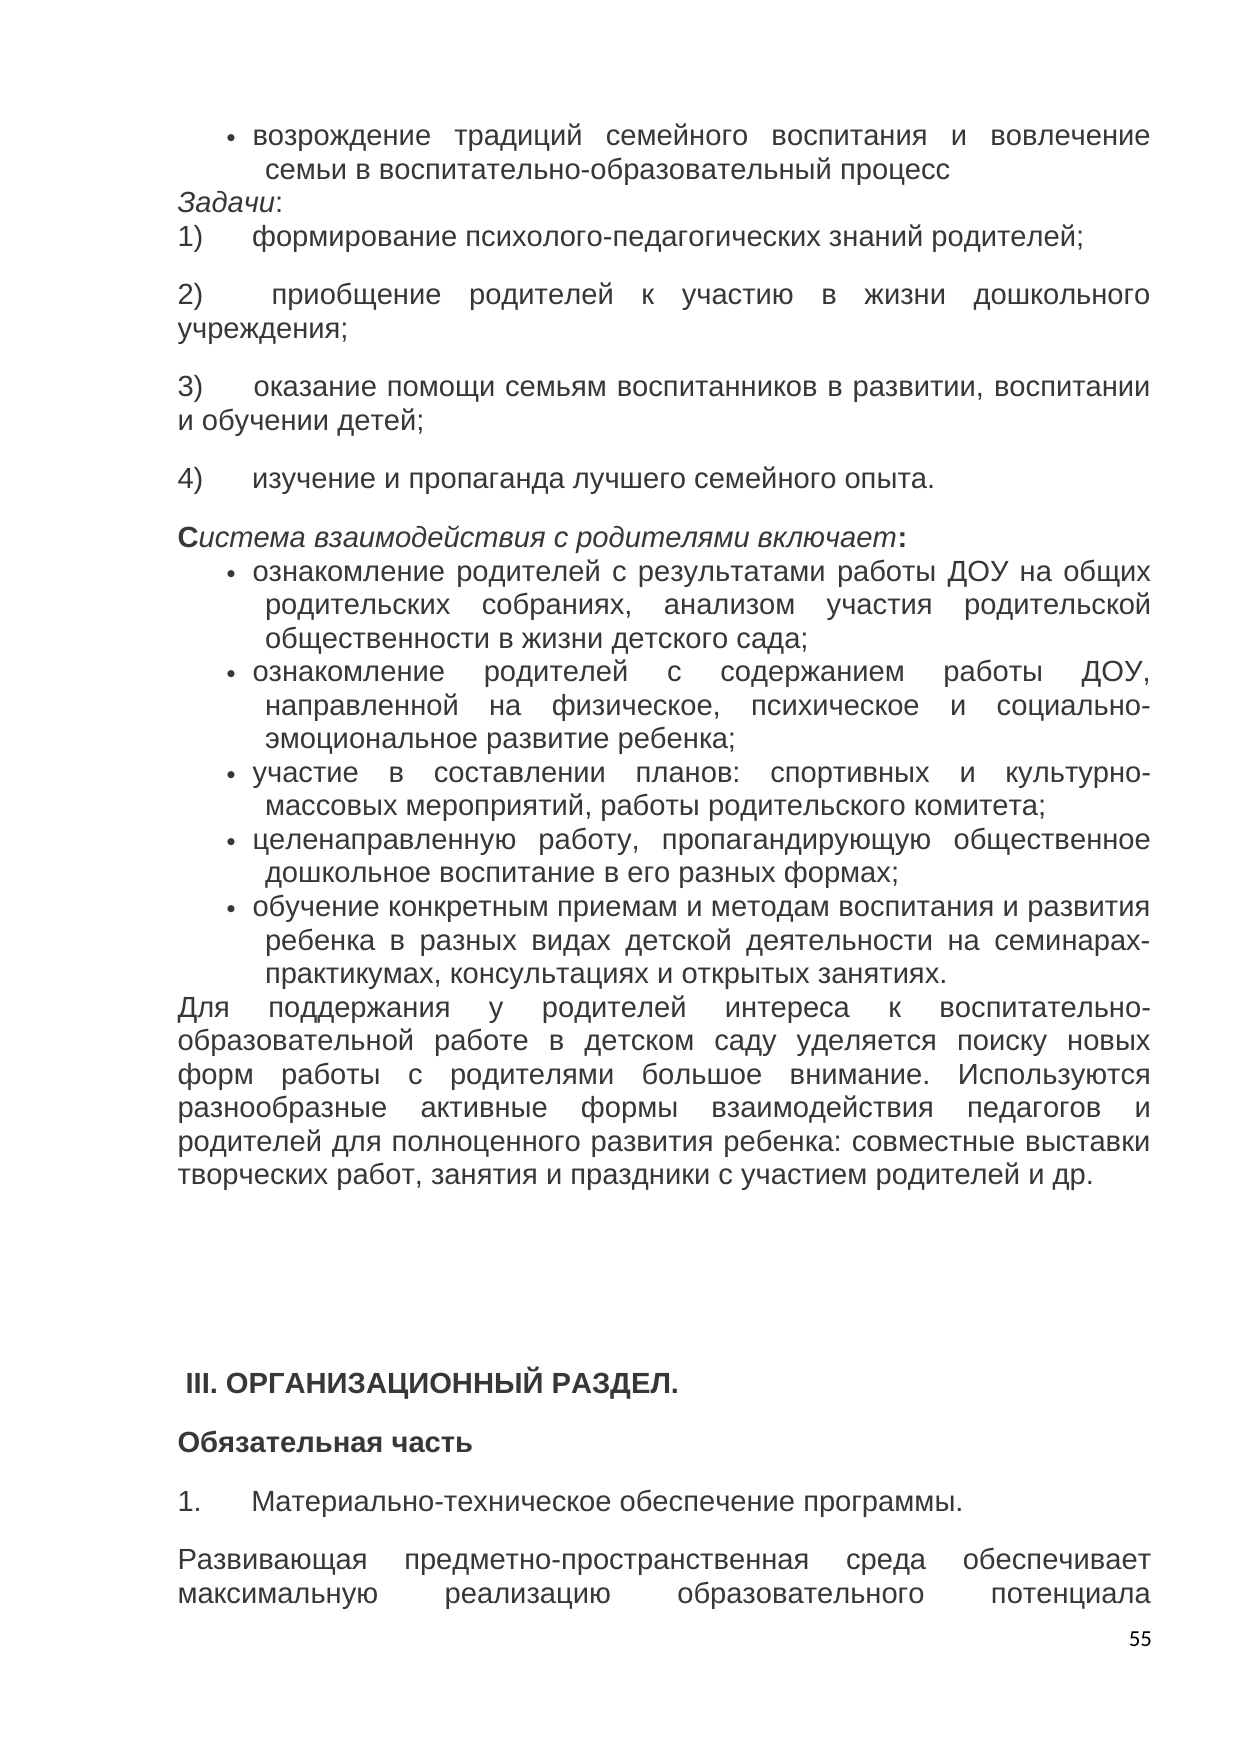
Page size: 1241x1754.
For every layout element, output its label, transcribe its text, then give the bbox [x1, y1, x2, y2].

text 4) изучение и пропаганда лучшего семейного опыта. [177, 461, 1152, 495]
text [177, 1542, 1152, 1609]
text 1. Материально-техническое обеспечение программы. [177, 1483, 1152, 1517]
list возрождение традиций семейного воспитания и вовлечение семьи в воспитательно-образовательный процесс [227, 118, 1152, 185]
text Для поддержания у родителей интереса к воспитательно-образовательной работе в детском саду уделяется поиску новых форм работы с родителями большое внимание. Используются разнообразные активные формы взаимодействия педагогов и родителей для полноценного развития ребенка: совместные выставки творческих работ, занятия и праздники с участием родителей и др. [177, 989, 1152, 1191]
text Задачи: [177, 185, 1152, 219]
text Система взаимодействия с родителями включает: [177, 520, 1152, 553]
list обучение конкретным приемам и методам воспитания и развития ребенка в разных видах детской деятельности на семинарах-практикумах, консультациях и открытых занятиях. [227, 889, 1152, 989]
text 3) оказание помощи семьям воспитанников в развитии, воспитании и обучении детей; [177, 369, 1152, 436]
text 2) приобщение родителей к участию в жизни дошкольного учреждения; [177, 277, 1152, 344]
list целенаправленную работу, пропагандирующую общественное дошкольное воспитание в его разных формах; [227, 822, 1152, 889]
text III. ОРГАНИЗАЦИОННЫЙ РАЗДЕЛ. [177, 1366, 1152, 1400]
list участие в составлении планов: спортивных и культурно-массовых мероприятий, работы родительского комитета; [227, 755, 1152, 822]
text 1) формирование психолого-педагогических знаний родителей; [177, 219, 1152, 252]
list ознакомление родителей с содержанием работы ДОУ, направленной на физическое, психическое и социально-эмоциональное развитие ребенка; [227, 654, 1152, 755]
text Обязательная часть [177, 1425, 1152, 1458]
list ознакомление родителей с результатами работы ДОУ на общих родительских собраниях, анализом участия родительской общественности в жизни детского сада; [227, 553, 1152, 654]
